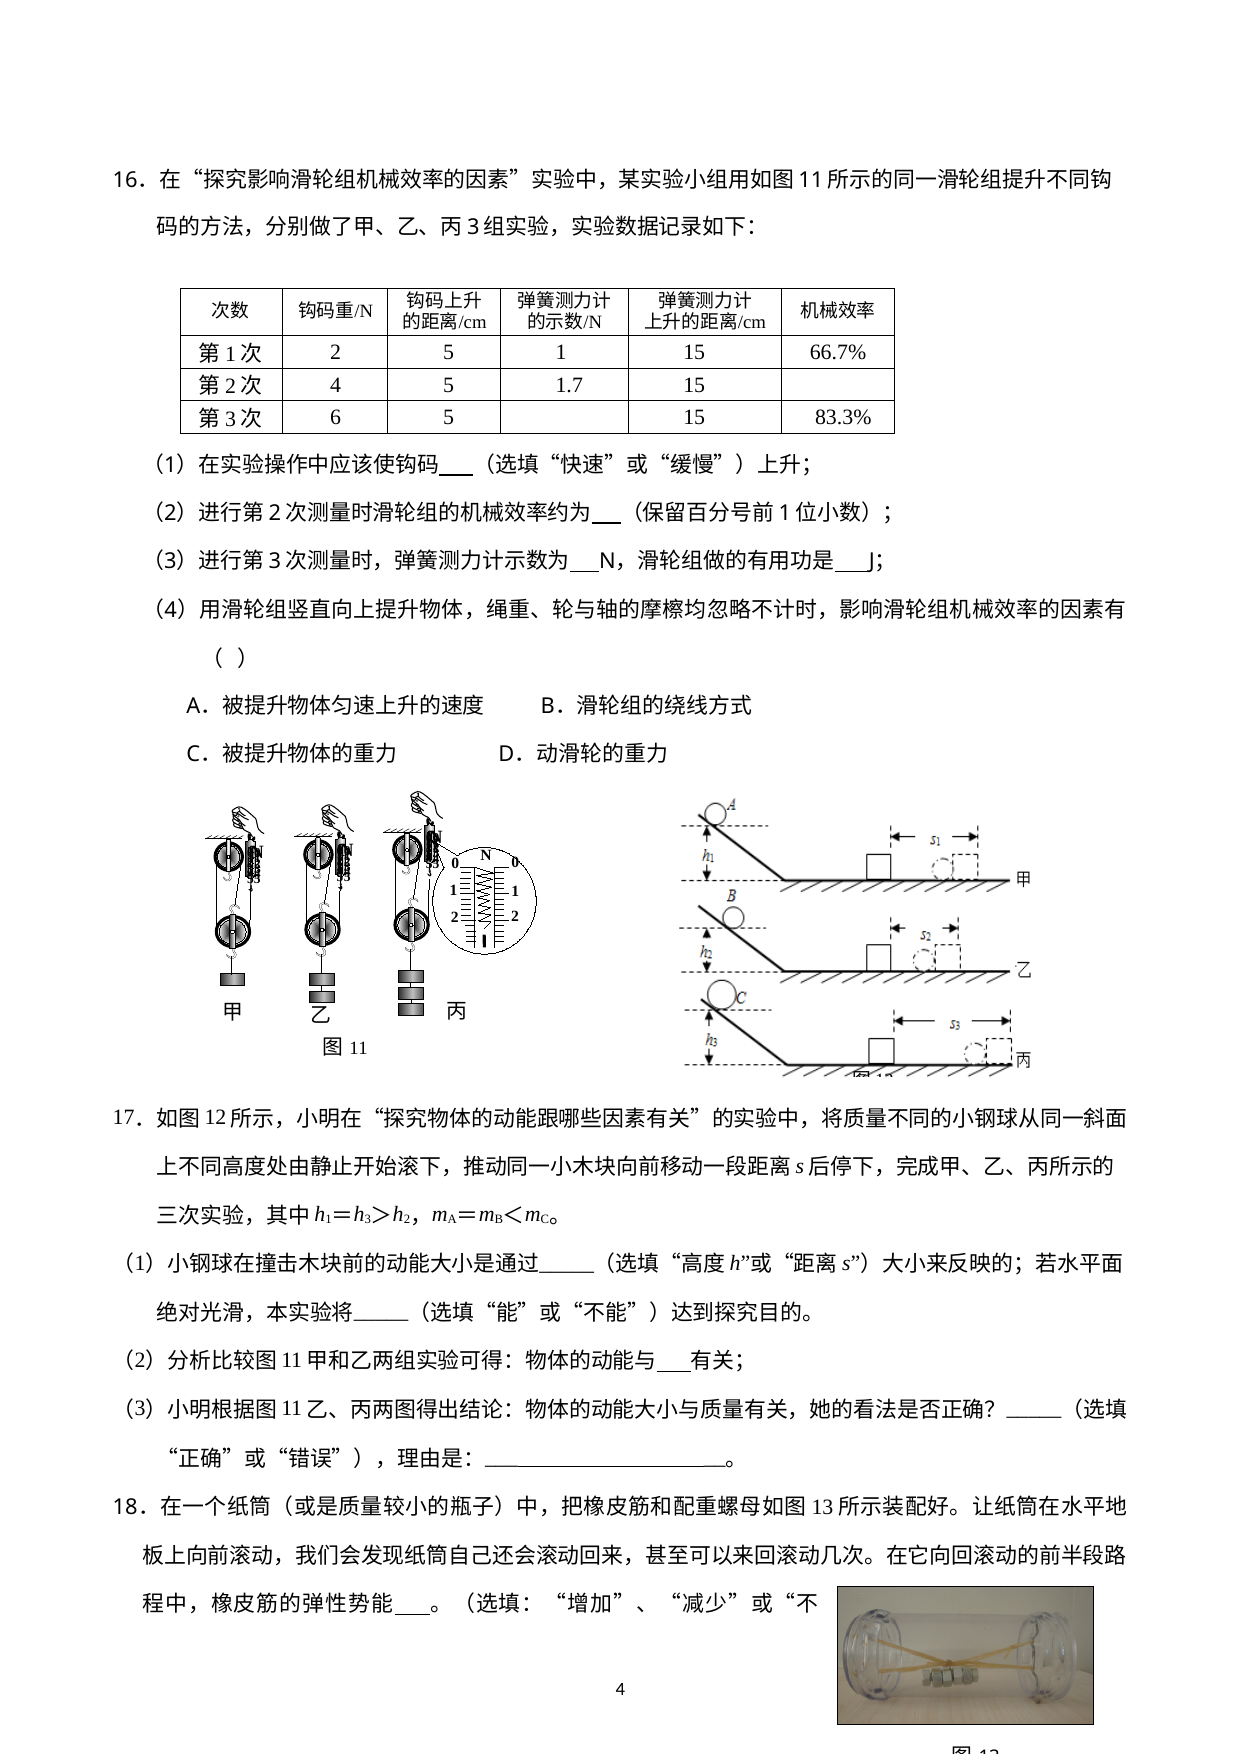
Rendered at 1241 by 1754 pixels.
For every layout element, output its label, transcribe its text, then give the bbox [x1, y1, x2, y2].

text 17．如图12所示，小明在“探究物体的动能跟哪些因素有关”的实验中，将质量不同的小钢球从同一斜面上不同高度处由静止开始滚下，推动同一小木块向前移动一段距离s后停下，完成甲、乙、丙所示的三次实验，其中h1＝h3＞h2，mA＝mB＜mC。 [112, 1100, 1128, 1230]
picture [838, 1618, 1093, 1724]
text 16．在“探究影响滑轮组机械效率的因素”实验中，某实验小组用如图11所示的同一滑轮组提升不同钩码的方法，分别做了甲、乙、丙3组实验，实验数据记录如下： [112, 162, 1128, 241]
text （4）用滑轮组竖直向上提升物体，绳重、轮与轴的摩檫均忽略不计时，影响滑轮组机械效率的因素有（ ） [142, 591, 1128, 673]
text A．被提升物体匀速上升的速度 B．滑轮组的绕线方式 [186, 688, 1128, 720]
text （3）小明根据图11乙、丙两图得出结论：物体的动能大小与质量有关，她的看法是否正确？_____（选填“正确”或“错误”），理由是：___ __。 [112, 1391, 1128, 1473]
text （1）小钢球在撞击木块前的动能大小是通过_____（选填“高度h”或“距离s”）大小来反映的；若水平面绝对光滑，本实验将_____（选填“能”或“不能”）达到探究目的。 [112, 1246, 1128, 1327]
text C．被提升物体的重力 D．动滑轮的重力 [186, 736, 1128, 769]
text （1）在实验操作中应该使钩码 （选填“快速”或“缓慢”）上升； [142, 446, 1128, 479]
text （3）进行第3次测量时，弹簧测力计示数为 N，滑轮组做的有用功是 J； [142, 543, 1128, 576]
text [112, 1488, 1128, 1618]
picture [678, 785, 1048, 1088]
text （2）进行第2次测量时滑轮组的机械效率约为 （保留百分号前1位小数）； [142, 495, 1128, 527]
text （2）分析比较图11甲和乙两组实验可得：物体的动能与 有关； [112, 1343, 1128, 1376]
